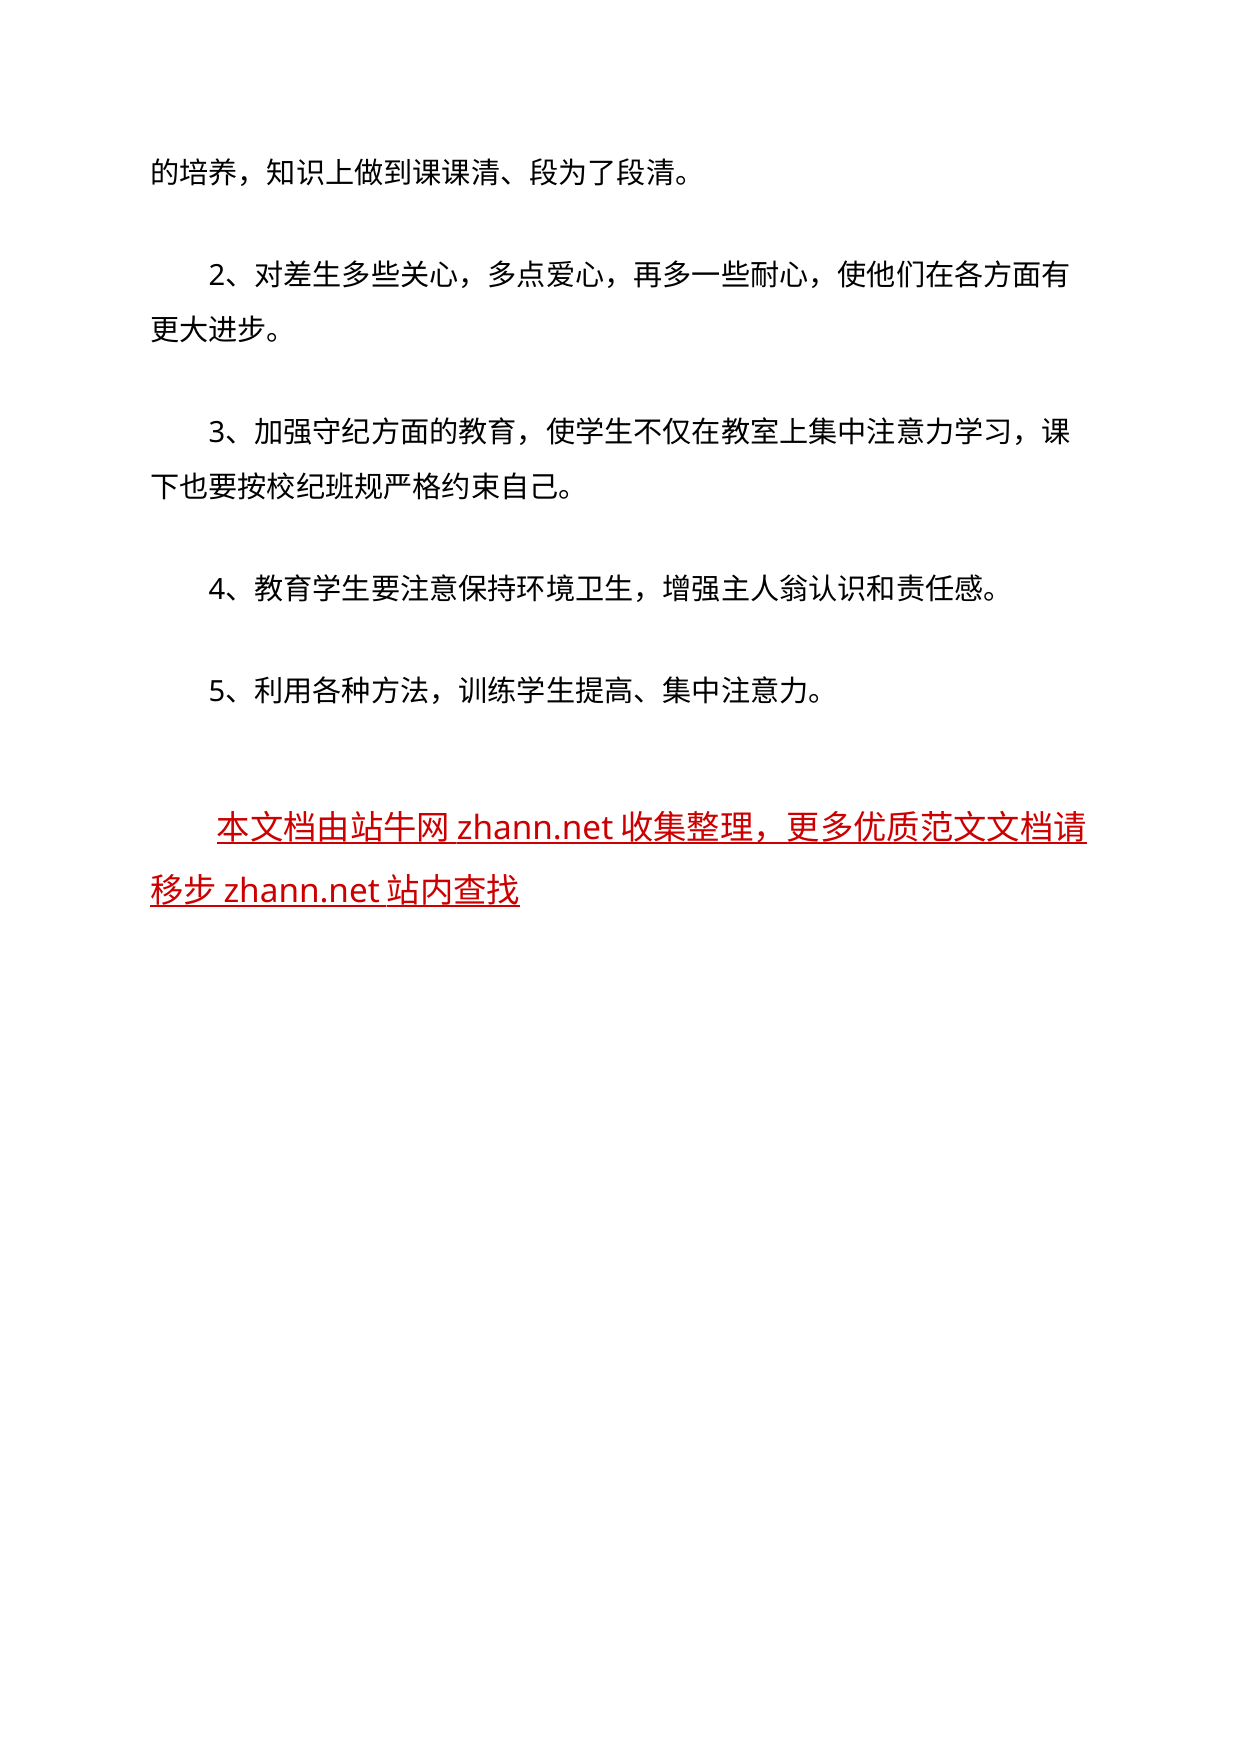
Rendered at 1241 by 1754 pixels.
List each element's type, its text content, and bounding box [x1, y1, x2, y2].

text 3、加强守纪方面的教育，使学生不仅在教室上集中注意力学习，课下也要按校纪班规严格约束自己。 [150, 408, 1090, 506]
text 本文档由站牛网zhann.net收集整理，更多优质范文文档请移步zhann.net站内查找 [150, 801, 1090, 912]
text 2、对差生多些关心，多点爱心，再多一些耐心，使他们在各方面有更大进步。 [150, 252, 1090, 349]
text 5、利用各种方法，训练学生提高、集中注意力。 [150, 667, 1090, 710]
text 4、教育学生要注意保持环境卫生，增强主人翁认识和责任感。 [150, 565, 1090, 608]
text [150, 150, 1090, 192]
